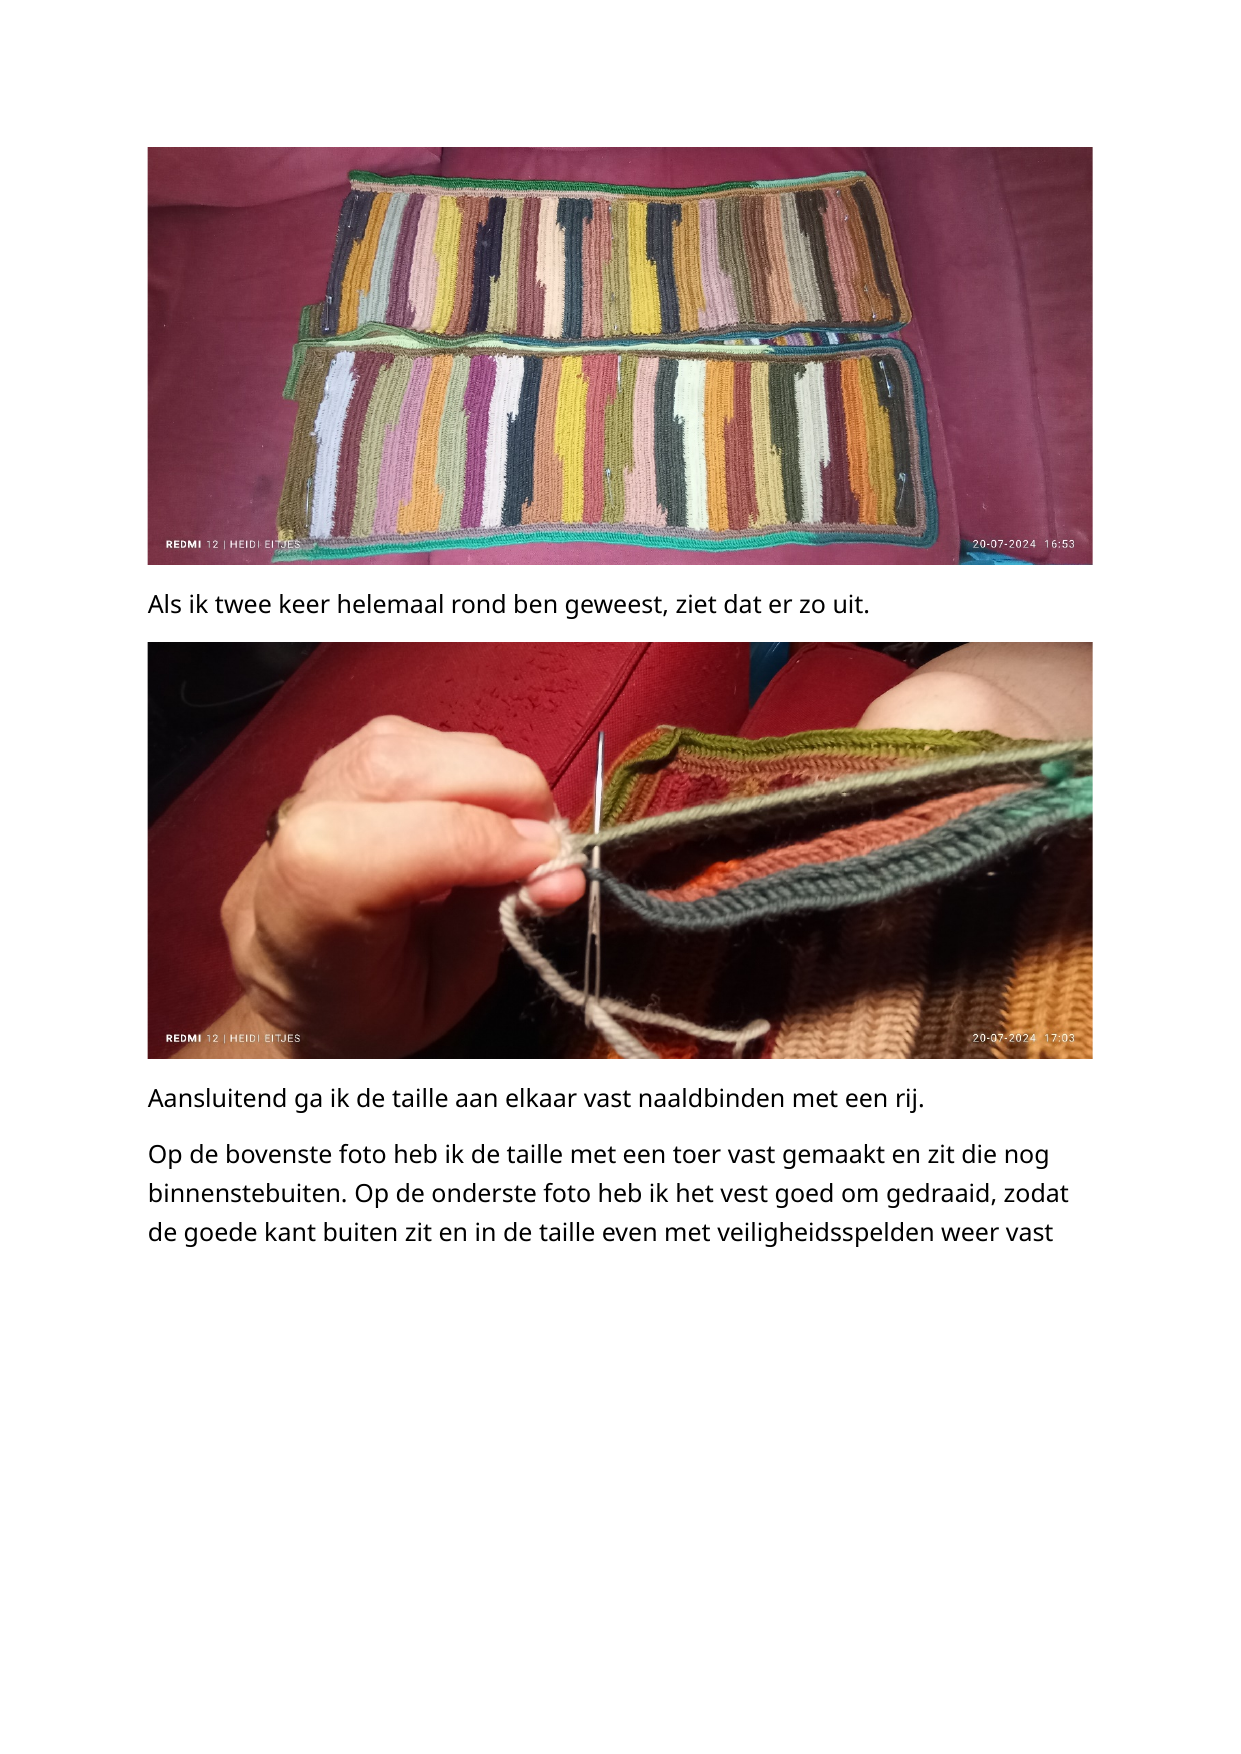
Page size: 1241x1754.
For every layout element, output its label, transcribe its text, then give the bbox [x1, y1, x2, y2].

picture [147, 147, 1093, 565]
text Aansluitend ga ik de taille aan elkaar vast naaldbinden met een rij. [148, 1081, 1093, 1115]
text Als ik twee keer helemaal rond ben geweest, ziet dat er zo uit. [148, 586, 1093, 620]
picture [147, 642, 1093, 1059]
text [148, 1137, 1093, 1249]
